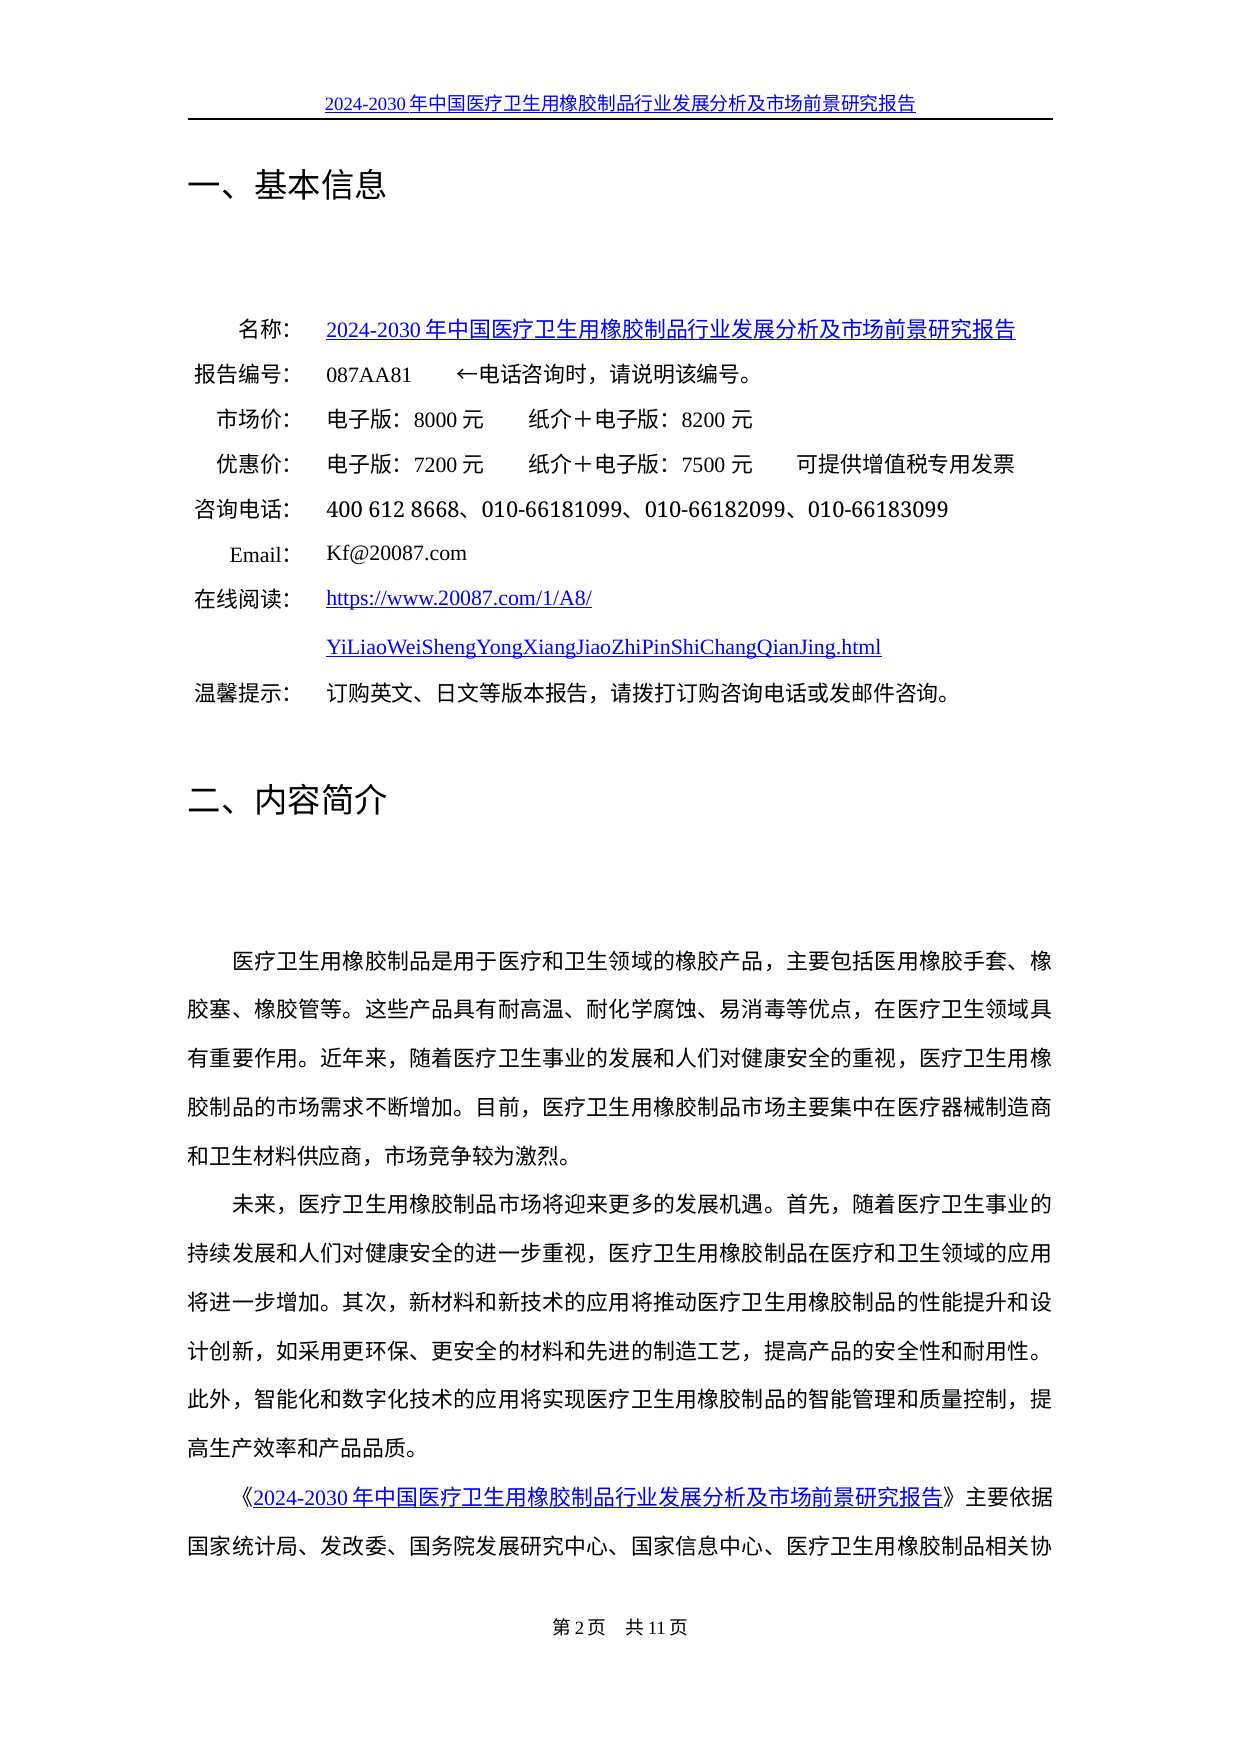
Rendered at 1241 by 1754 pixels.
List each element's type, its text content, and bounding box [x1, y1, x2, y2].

table_header 2024-2030年中国医疗卫生用橡胶制品行业发展分析及市场前景研究报告 [315, 312, 1073, 357]
table_cell 咨询电话： [167, 492, 315, 537]
table_cell 在线阅读： [167, 582, 315, 675]
table_cell 电子版：7200 元 纸介＋电子版：7500 元 可提供增值税专用发票 [315, 447, 1073, 492]
title 二、内容简介 [187, 766, 1053, 831]
table_cell 087AA81 ←电话咨询时，请说明该编号。 [315, 357, 1073, 402]
table_cell 订购英文、日文等版本报告，请拨打订购咨询电话或发邮件咨询。 [315, 675, 1073, 720]
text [187, 943, 1053, 1561]
table_header 名称： [167, 312, 315, 357]
table_cell 温馨提示： [167, 675, 315, 720]
table_cell 市场价： [167, 402, 315, 447]
table_cell [315, 582, 1073, 675]
title 一、基本信息 [187, 150, 1053, 215]
table_cell Kf@20087.com [315, 537, 1073, 582]
table_cell 报告编号： [167, 357, 315, 402]
table_cell 优惠价： [167, 447, 315, 492]
table_cell Email： [167, 537, 315, 582]
table_cell 电子版：8000 元 纸介＋电子版：8200 元 [315, 402, 1073, 447]
table_cell 400 612 8668、010-66181099、010-66182099、010-66183099 [315, 492, 1073, 537]
